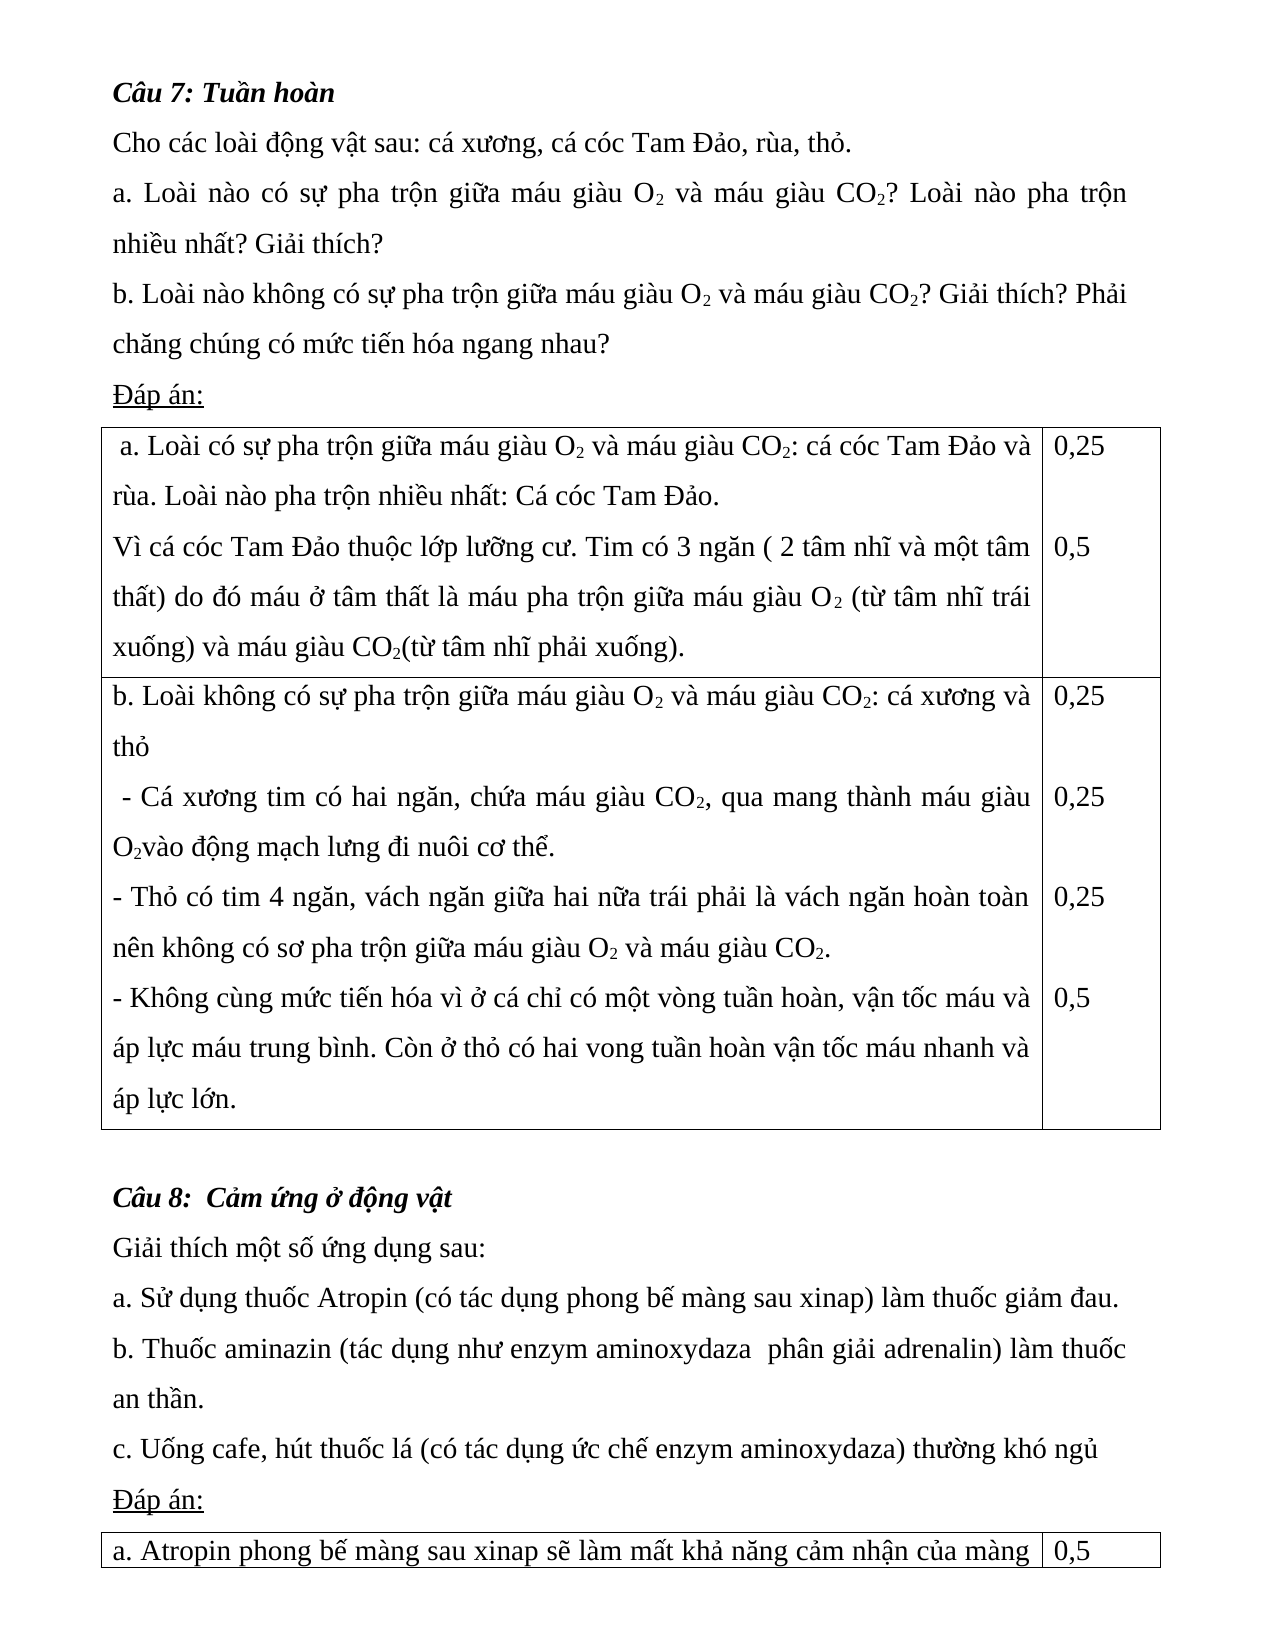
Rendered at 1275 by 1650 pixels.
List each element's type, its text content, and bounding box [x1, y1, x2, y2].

text c. Uống cafe, hút thuốc lá (có tác dụng ức chế enzym aminoxydaza) thường khó ngủ [112, 1432, 1127, 1465]
text a. Loài nào có sự pha trộn giữa máu giàu O2 và máu giàu CO2? Loài nào pha trộn nhiều nhất? Giải thích? [112, 176, 1127, 259]
table_cell b. Loài không có sự pha trộn giữa máu giàu O2 và máu giàu CO2: cá xương và thỏ - Cá xương tim có hai ngăn, chứa máu giàu CO2, qua mang thành máu giàu O2vào động mạch lưng đi nuôi cơ thể. - Thỏ có tim 4 ngăn, vách ngăn giữa hai nữa trái phải là vách ngăn hoàn toàn nên không có sơ pha trộn giữa máu giàu O2 và máu giàu CO2. - Không cùng mức tiến hóa vì ở cá chỉ có một vòng tuần hoàn, vận tốc máu và áp lực máu trung bình. Còn ở thỏ có hai vong tuần hoàn vận tốc máu nhanh và áp lực lớn. [102, 678, 1042, 1129]
table_header 0,25 0,5 [1043, 428, 1160, 677]
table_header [102, 1533, 1042, 1567]
text Câu 8: Cảm ứng ở động vật [112, 1180, 1127, 1213]
text b. Thuốc aminazin (tác dụng như enzym aminoxydaza phân giải adrenalin) làm thuốc an thần. [112, 1331, 1127, 1415]
text Giải thích một số ứng dụng sau: [112, 1230, 1127, 1264]
text Đáp án: [112, 377, 1127, 410]
text Cho các loài động vật sau: cá xương, cá cóc Tam Đảo, rùa, thỏ. [112, 125, 1127, 159]
table_header a. Loài có sự pha trộn giữa máu giàu O2 và máu giàu CO2: cá cóc Tam Đảo và rùa. Loài nào pha trộn nhiều nhất: Cá cóc Tam Đảo. Vì cá cóc Tam Đảo thuộc lớp lưỡng cư. Tim có 3 ngăn ( 2 tâm nhĩ và một tâm thất) do đó máu ở tâm thất là máu pha trộn giữa máu giàu O2 (từ tâm nhĩ trái xuống) và máu giàu CO2(từ tâm nhĩ phải xuống). [102, 428, 1042, 677]
text b. Loài nào không có sự pha trộn giữa máu giàu O2 và máu giàu CO2? Giải thích? Phải chăng chúng có mức tiến hóa ngang nhau? [112, 276, 1127, 360]
table_cell 0,25 0,25 0,25 0,5 [1043, 678, 1160, 1129]
text Câu 7: Tuần hoàn [112, 75, 1127, 108]
text Đáp án: [112, 1482, 1127, 1515]
table_header 0,5 [1043, 1533, 1160, 1567]
text a. Sử dụng thuốc Atropin (có tác dụng phong bế màng sau xinap) làm thuốc giảm đau. [112, 1281, 1127, 1314]
